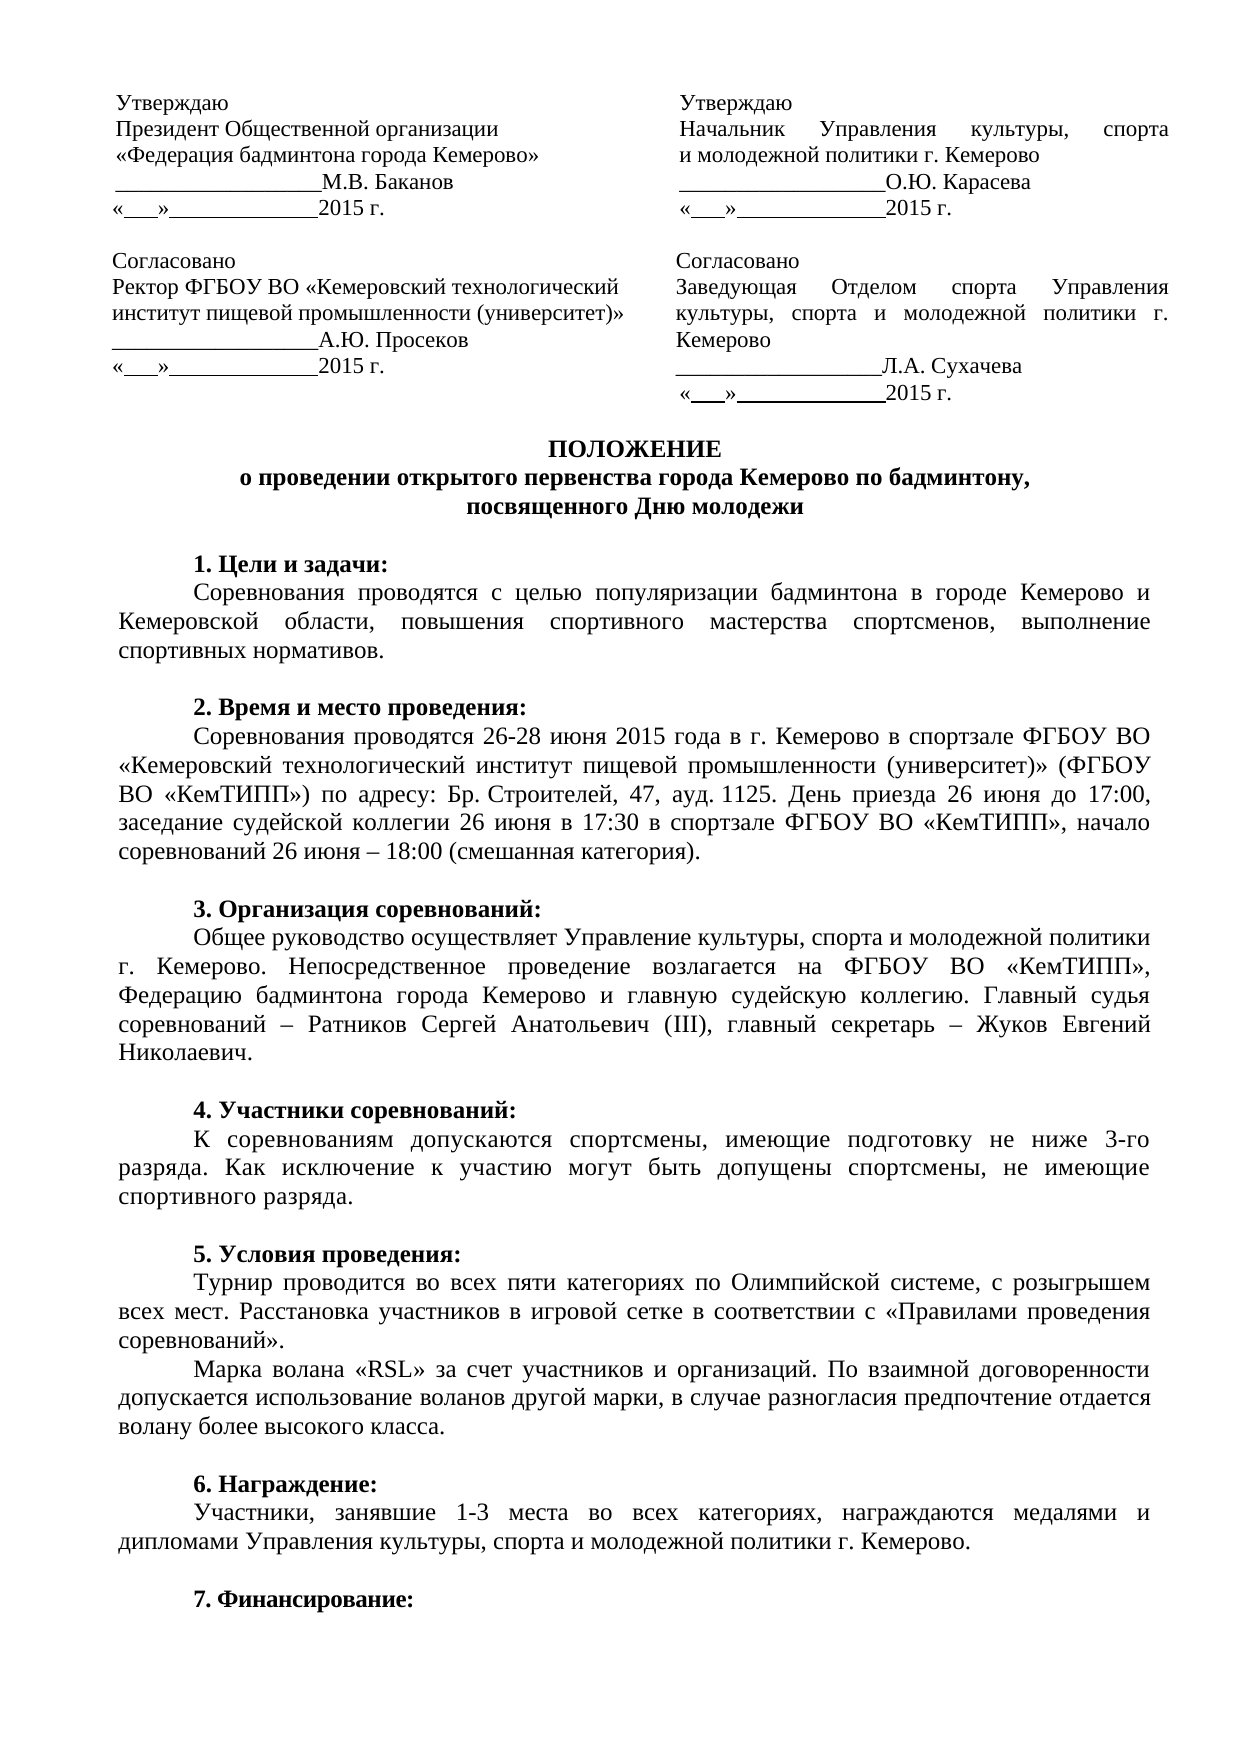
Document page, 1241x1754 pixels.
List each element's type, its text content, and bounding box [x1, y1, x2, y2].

text 1. Цели и задачи: [118, 549, 1152, 577]
text Общее руководство осуществляет Управление культуры, спорта и молодежной политики г. Кемерово. Непосредственное проведение возлагается на ФГБОУ ВО «КемТИПП», Федерацию бадминтона города Кемерово и главную судейскую коллегию. Главный судья соревнований – Ратников Сергей Анатольевич (III), главный секретарь – Жуков Евгений Николаевич. [118, 922, 1152, 1066]
text о проведении открытого первенства города Кемерово по бадминтону, [118, 462, 1152, 491]
text Соревнования проводятся 26-28 июня 2015 года в г. Кемерово в спортзале ФГБОУ ВО «Кемеровский технологический институт пищевой промышленности (университет)» (ФГБОУ ВО «КемТИПП») по адресу: Бр. Строителей, 47, ауд. 1125. День приезда 26 июня до 17:00, заседание судейской коллегии 26 июня в 17:30 в спортзале ФГБОУ ВО «КемТИПП», начало соревнований 26 июня – 18:00 (смешанная категория). [118, 721, 1152, 865]
text 2. Время и место проведения: [118, 692, 1152, 721]
text 5. Условия проведения: [118, 1239, 1152, 1267]
text Соревнования проводятся с целью популяризации бадминтона в городе Кемерово и Кемеровской области, повышения спортивного мастерства спортсменов, выполнение спортивных нормативов. [118, 577, 1152, 664]
text посвященного Дню молодежи [118, 491, 1152, 520]
text 6. Награждение: [118, 1469, 1152, 1497]
text К соревнованиям допускаются спортсмены, имеющие подготовку не ниже 3-го разряда. Как исключение к участию могут быть допущены спортсмены, не имеющие спортивного разряда. [118, 1124, 1152, 1210]
text Участники, занявшие 1-3 места во всех категориях, награждаются медалями и дипломами Управления культуры, спорта и молодежной политики г. Кемерово. [118, 1497, 1152, 1555]
text 3. Организация соревнований: [118, 894, 1152, 922]
text ПОЛОЖЕНИЕ [118, 434, 1152, 462]
text Марка волана «RSL» за счет участников и организаций. По взаимной договоренности допускается использование воланов другой марки, в случае разногласия предпочтение отдается волану более высокого класса. [118, 1354, 1152, 1440]
text 4. Участники соревнований: [118, 1095, 1152, 1124]
table_header [89, 89, 1140, 405]
text Турнир проводится во всех пяти категориях по Олимпийской системе, с розыгрышем всех мест. Расстановка участников в игровой сетке в соответствии с «Правилами проведения соревнований». [118, 1267, 1152, 1354]
text 7. Финансирование: [118, 1584, 1152, 1612]
table_header [1140, 89, 1163, 405]
